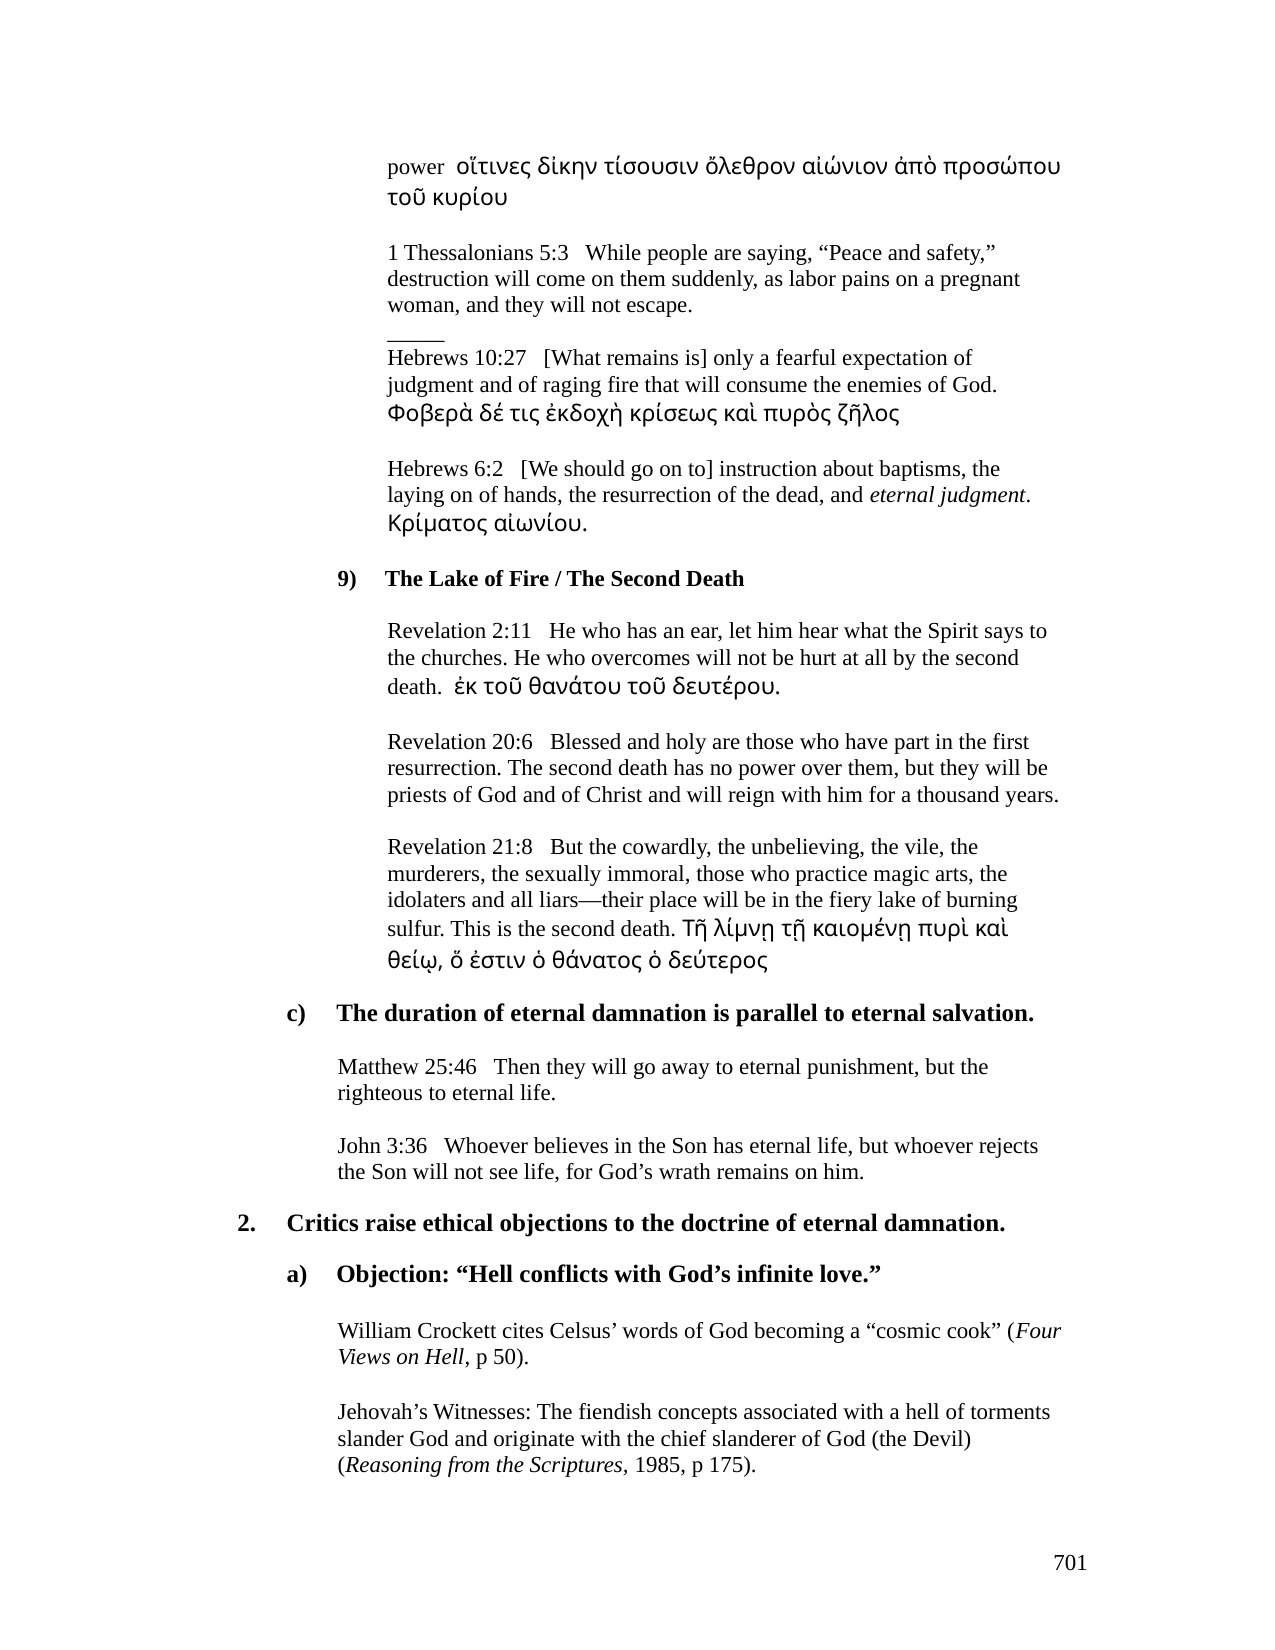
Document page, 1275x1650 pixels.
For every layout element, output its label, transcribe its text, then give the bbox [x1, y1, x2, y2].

text Revelation 20:6 Blessed and holy are those who have part in the first resurrection. The second death has no power over them, but they will be priests of God and of Christ and will reign with him for a thousand years. [387, 728, 1062, 807]
text 1 Thessalonians 5:3 While people are saying, “Peace and safety,” destruction will come on them suddenly, as labor pains on a pregnant woman, and they will not escape. [387, 239, 1062, 318]
text 9) The Lake of Fire / The Second Death [337, 565, 1062, 591]
subtitle c) The duration of eternal damnation is parallel to eternal salvation. [286, 998, 1062, 1027]
subtitle 2. Critics raise ethical objections to the doctrine of eternal damnation. [237, 1208, 1062, 1236]
text Jehovah’s Witnesses: The fiendish concepts associated with a hell of torments slander God and originate with the chief slanderer of God (the Devil) (Reasoning from the Scriptures, 1985, p 175). [337, 1398, 1062, 1477]
text Revelation 2:11 He who has an ear, let him hear what the Spirit says to the churches. He who overcomes will not be hurt at all by the second death. ἐκ τοῦ θανάτου τοῦ δευτέρου. [387, 618, 1062, 702]
text Hebrews 6:2 [We should go on to] instruction about baptisms, the laying on of hands, the resurrection of the dead, and eternal judgment. Κρίματος αἰωνίου. [387, 454, 1062, 538]
text Revelation 21:8 But the cowardly, the unbelieving, the vile, the murderers, the sexually immoral, those who practice magic arts, the idolaters and all liars—their place will be in the fiery lake of burning sulfur. This is the second death. Τῆ λίμνῃ τῇ καιομένῃ πυρὶ καὶ θείῳ, ὅ ἐστιν ὁ θάνατος ὁ δεύτερος [387, 833, 1062, 975]
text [387, 150, 1062, 212]
text William Crockett cites Celsus’ words of God becoming a “cosmic cook” (Four Views on Hell, p 50). [337, 1317, 1062, 1369]
text Hebrews 10:27 [What remains is] only a fearful expectation of judgment and of raging fire that will consume the enemies of God. Φοβερὰ δέ τις ἐκδοχὴ κρίσεως καὶ πυρὸς ζῆλος [387, 344, 1062, 428]
text Matthew 25:46 Then they will go away to eternal punishment, but the righteous to eternal life. [337, 1053, 1062, 1106]
text John 3:36 Whoever believes in the Son has eternal life, but whoever rejects the Son will not see life, for God’s wrath remains on him. [337, 1132, 1062, 1185]
text _____ [387, 318, 1062, 344]
subtitle a) Objection: “Hell conflicts with God’s infinite love.” [286, 1259, 1062, 1317]
